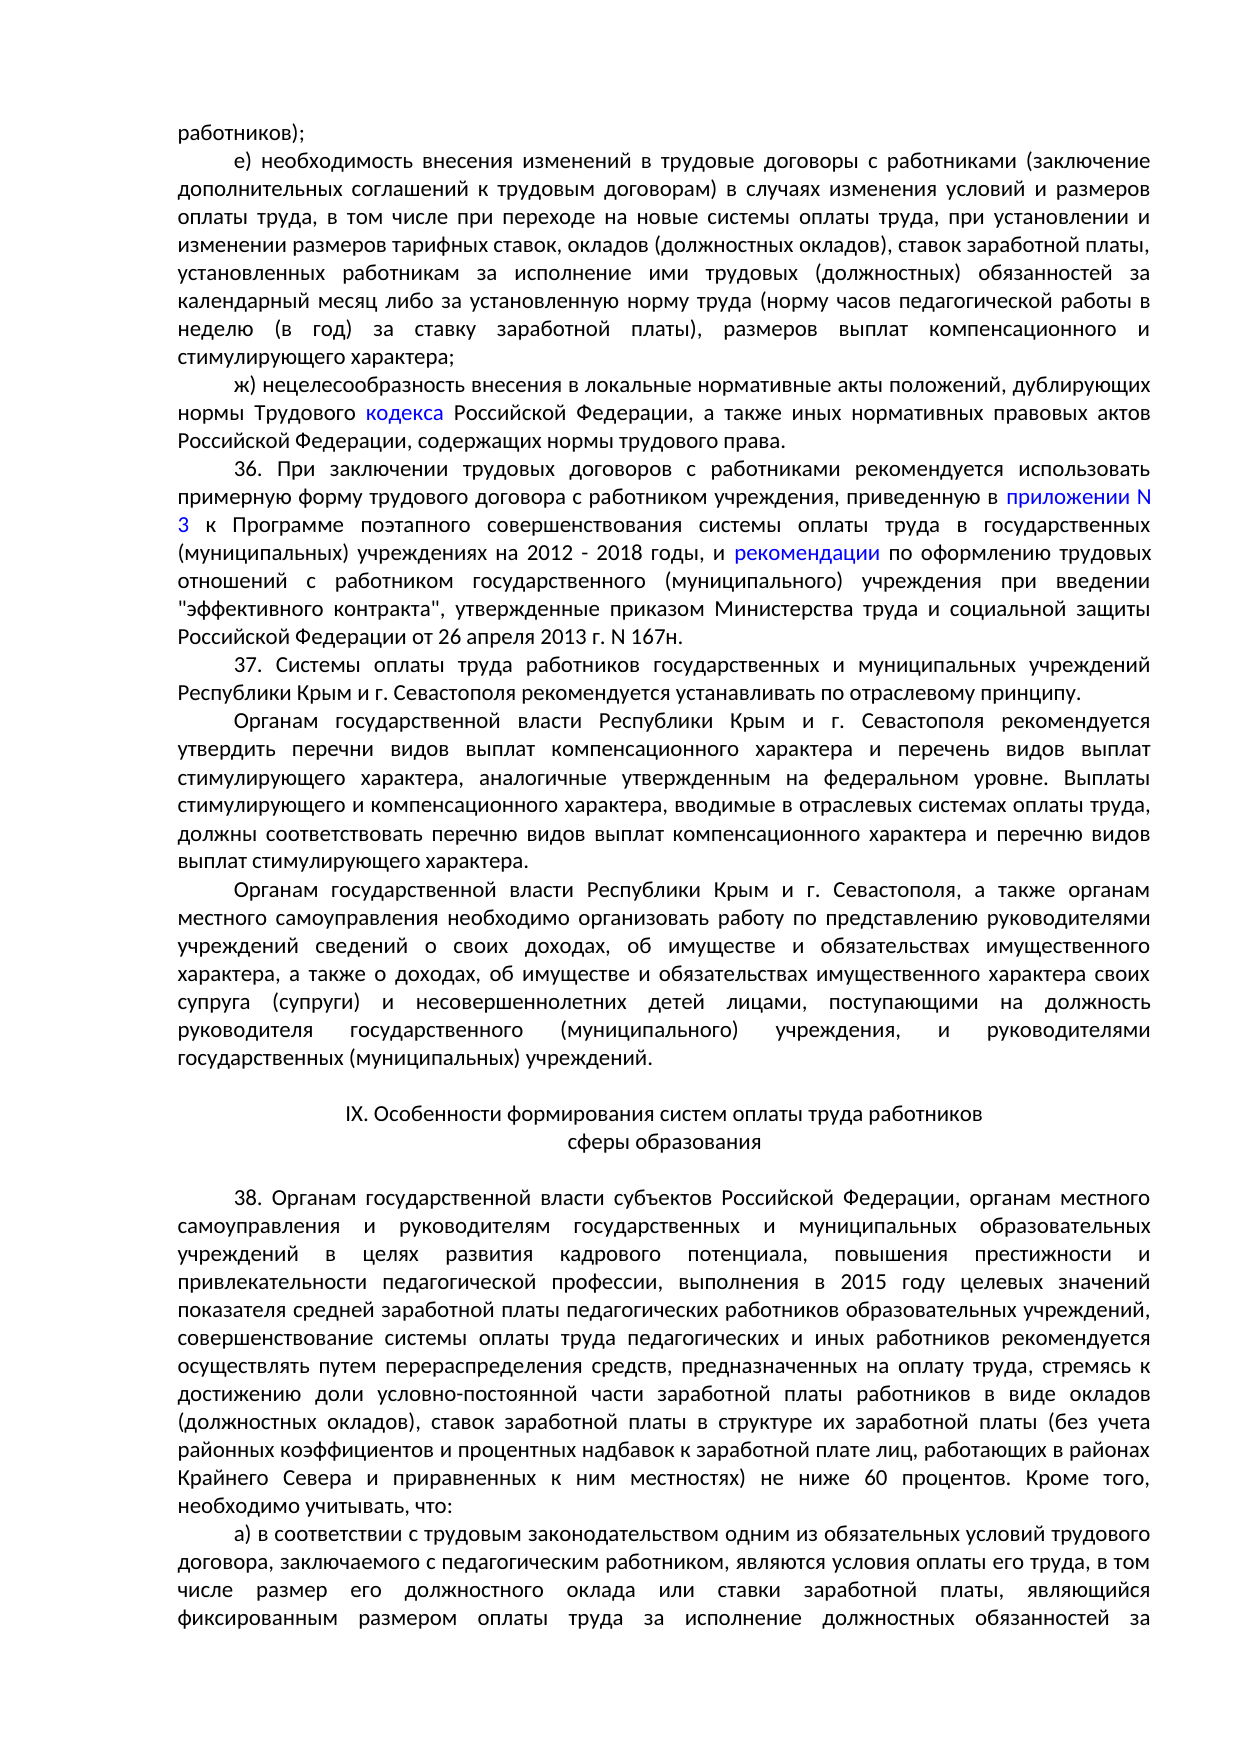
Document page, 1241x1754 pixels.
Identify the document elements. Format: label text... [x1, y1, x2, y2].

text 38. Органам государственной власти субъектов Российской Федерации, органам местного самоуправления и руководителям государственных и муниципальных образовательных учреждений в целях развития кадрового потенциала, повышения престижности и привлекательности педагогической профессии, выполнения в 2015 году целевых значений показателя средней заработной платы педагогических работников образовательных учреждений, совершенствование системы оплаты труда педагогических и иных работников рекомендуется осуществлять путем перераспределения средств, предназначенных на оплату труда, стремясь к достижению доли условно-постоянной части заработной платы работников в виде окладов (должностных окладов), ставок заработной платы в структуре их заработной платы (без учета районных коэффициентов и процентных надбавок к заработной плате лиц, работающих в районах Крайнего Севера и приравненных к ним местностях) не ниже 60 процентов. Кроме того, необходимо учитывать, что: [177, 1183, 1152, 1519]
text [177, 1519, 1152, 1631]
text ж) нецелесообразность внесения в локальные нормативные акты положений, дублирующих нормы Трудового кодекса Российской Федерации, а также иных нормативных правовых актов Российской Федерации, содержащих нормы трудового права. [177, 370, 1152, 454]
text Органам государственной власти Республики Крым и г. Севастополя рекомендуется утвердить перечни видов выплат компенсационного характера и перечень видов выплат стимулирующего характера, аналогичные утвержденным на федеральном уровне. Выплаты стимулирующего и компенсационного характера, вводимые в отраслевых системах оплаты труда, должны соответствовать перечню видов выплат компенсационного характера и перечню видов выплат стимулирующего характера. [177, 707, 1152, 875]
text е) необходимость внесения изменений в трудовые договоры с работниками (заключение дополнительных соглашений к трудовым договорам) в случаях изменения условий и размеров оплаты труда, в том числе при переходе на новые системы оплаты труда, при установлении и изменении размеров тарифных ставок, окладов (должностных окладов), ставок заработной платы, установленных работникам за исполнение ими трудовых (должностных) обязанностей за календарный месяц либо за установленную норму труда (норму часов педагогической работы в неделю (в год) за ставку заработной платы), размеров выплат компенсационного и стимулирующего характера; [177, 146, 1152, 370]
text Органам государственной власти Республики Крым и г. Севастополя, а также органам местного самоуправления необходимо организовать работу по представлению руководителями учреждений сведений о своих доходах, об имуществе и обязательствах имущественного характера, а также о доходах, об имуществе и обязательствах имущественного характера своих супруга (супруги) и несовершеннолетних детей лицами, поступающими на должность руководителя государственного (муниципального) учреждения, и руководителями государственных (муниципальных) учреждений. [177, 875, 1152, 1071]
text IX. Особенности формирования систем оплаты труда работников [177, 1099, 1152, 1127]
text 36. При заключении трудовых договоров с работниками рекомендуется использовать примерную форму трудового договора с работником учреждения, приведенную в приложении N 3 к Программе поэтапного совершенствования системы оплаты труда в государственных (муниципальных) учреждениях на 2012 - 2018 годы, и рекомендации по оформлению трудовых отношений с работником государственного (муниципального) учреждения при введении "эффективного контракта", утвержденные приказом Министерства труда и социальной защиты Российской Федерации от 26 апреля 2013 г. N 167н. [177, 454, 1152, 651]
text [177, 118, 1152, 146]
text 37. Системы оплаты труда работников государственных и муниципальных учреждений Республики Крым и г. Севастополя рекомендуется устанавливать по отраслевому принципу. [177, 651, 1152, 707]
text сферы образования [177, 1127, 1152, 1155]
